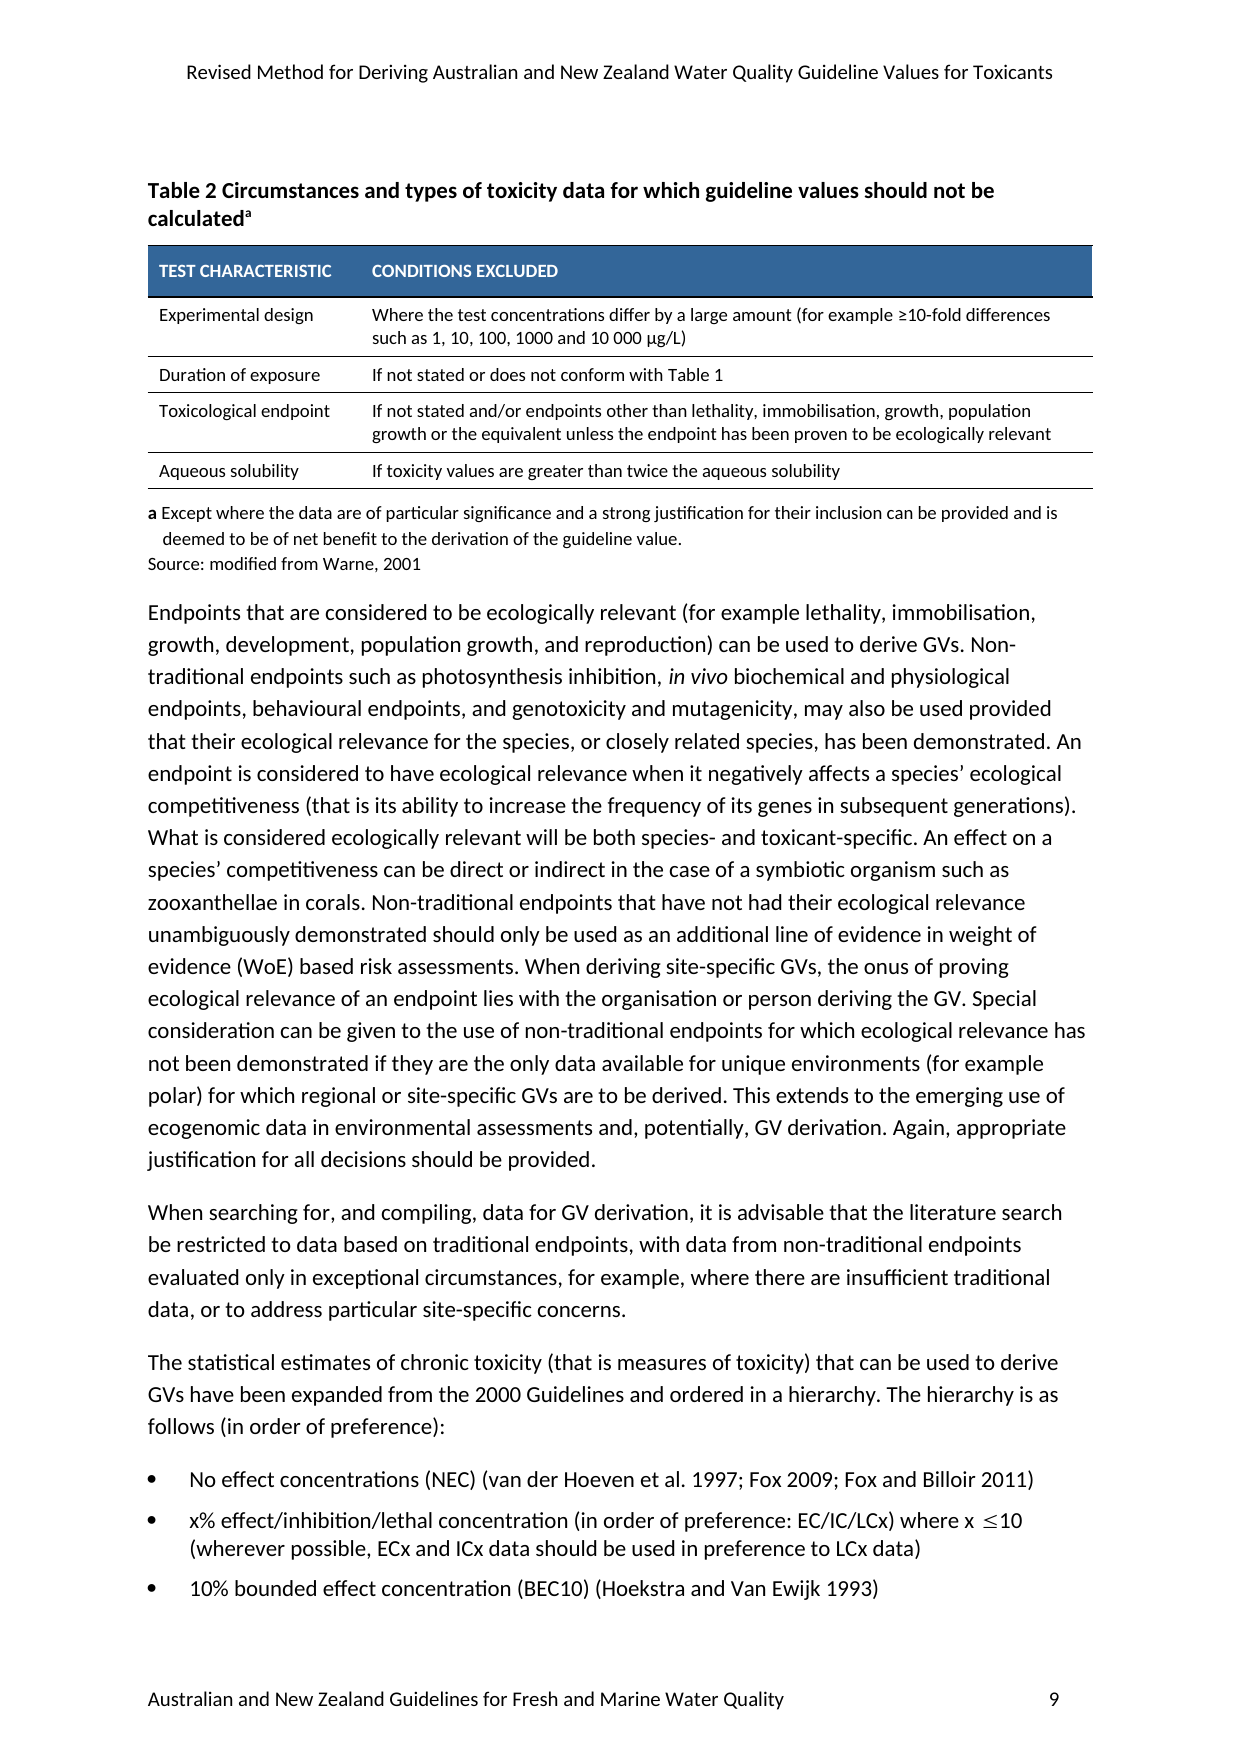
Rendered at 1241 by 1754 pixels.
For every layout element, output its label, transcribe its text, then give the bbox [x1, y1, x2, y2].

list x% effect/inhibition/lethal concentration (in order of preference: EC/IC/LCx) where x 10 (wherever possible, ECx and ICx data should be used in preference to LCx data) [148, 1506, 1092, 1562]
table_cell Toxicological endpoint [148, 393, 361, 452]
table_cell Experimental design [148, 298, 361, 356]
text Endpoints that are considered to be ecologically relevant (for example lethality, immobilisation, growth, development, population growth, and reproduction) can be used to derive GVs. Non-traditional endpoints such as photosynthesis inhibition, in vivo biochemical and physiological endpoints, behavioural endpoints, and genotoxicity and mutagenicity, may also be used provided that their ecological relevance for the species, or closely related species, has been demonstrated. An endpoint is considered to have ecological relevance when it negatively affects a species’ ecological competitiveness (that is its ability to increase the frequency of its genes in subsequent generations). What is considered ecologically relevant will be both species- and toxicant-specific. An effect on a species’ competitiveness can be direct or indirect in the case of a symbiotic organism such as zooxanthellae in corals. Non-traditional endpoints that have not had their ecological relevance unambiguously demonstrated should only be used as an additional line of evidence in weight of evidence (WoE) based risk assessments. When deriving site-specific GVs, the onus of proving ecological relevance of an endpoint lies with the organisation or person deriving the GV. Special consideration can be given to the use of non-traditional endpoints for which ecological relevance has not been demonstrated if they are the only data available for unique environments (for example polar) for which regional or site-specific GVs are to be derived. This extends to the emerging use of ecogenomic data in environmental assessments and, potentially, GV derivation. Again, appropriate justification for all decisions should be provided. [148, 598, 1092, 1173]
table_cell Aqueous solubility [148, 453, 361, 488]
table_header CONDITIONS EXCLUDED [361, 246, 1092, 296]
table_cell Duration of exposure [148, 357, 361, 392]
table_cell If not stated and/or endpoints other than lethality, immobilisation, growth, population growth or the equivalent unless the endpoint has been proven to be ecologically relevant [361, 393, 1092, 452]
table_cell If toxicity values are greater than twice the aqueous solubility [361, 453, 1092, 488]
table_cell Where the test concentrations differ by a large amount (for example ≥10-fold differences such as 1, 10, 100, 1000 and 10 000 µg/L) [361, 298, 1092, 356]
text a Except where the data are of particular significance and a strong justification for their inclusion can be provided and is deemed to be of net benefit to the derivation of the guideline value. [148, 502, 1092, 550]
text Table 2 Circumstances and types of toxicity data for which guideline values should not be calculateda [148, 176, 1092, 232]
list 10% bounded effect concentration (BEC10) (Hoekstra and Van Ewijk 1993) [148, 1574, 1092, 1602]
table_header TEST CHARACTERISTIC [148, 246, 361, 296]
list No effect concentrations (NEC) (van der Hoeven et al. 1997; Fox 2009; Fox and Billoir 2011) [148, 1465, 1092, 1493]
text The statistical estimates of chronic toxicity (that is measures of toxicity) that can be used to derive GVs have been expanded from the 2000 Guidelines and ordered in a hierarchy. The hierarchy is as follows (in order of preference): [148, 1348, 1092, 1440]
table_cell If not stated or does not conform with Table 1 [361, 357, 1092, 392]
text Source: modified from Warne, 2001 [148, 552, 1092, 575]
text When searching for, and compiling, data for GV derivation, it is advisable that the literature search be restricted to data based on traditional endpoints, with data from non-traditional endpoints evaluated only in exceptional circumstances, for example, where there are insufficient traditional data, or to address particular site-specific concerns. [148, 1198, 1092, 1323]
